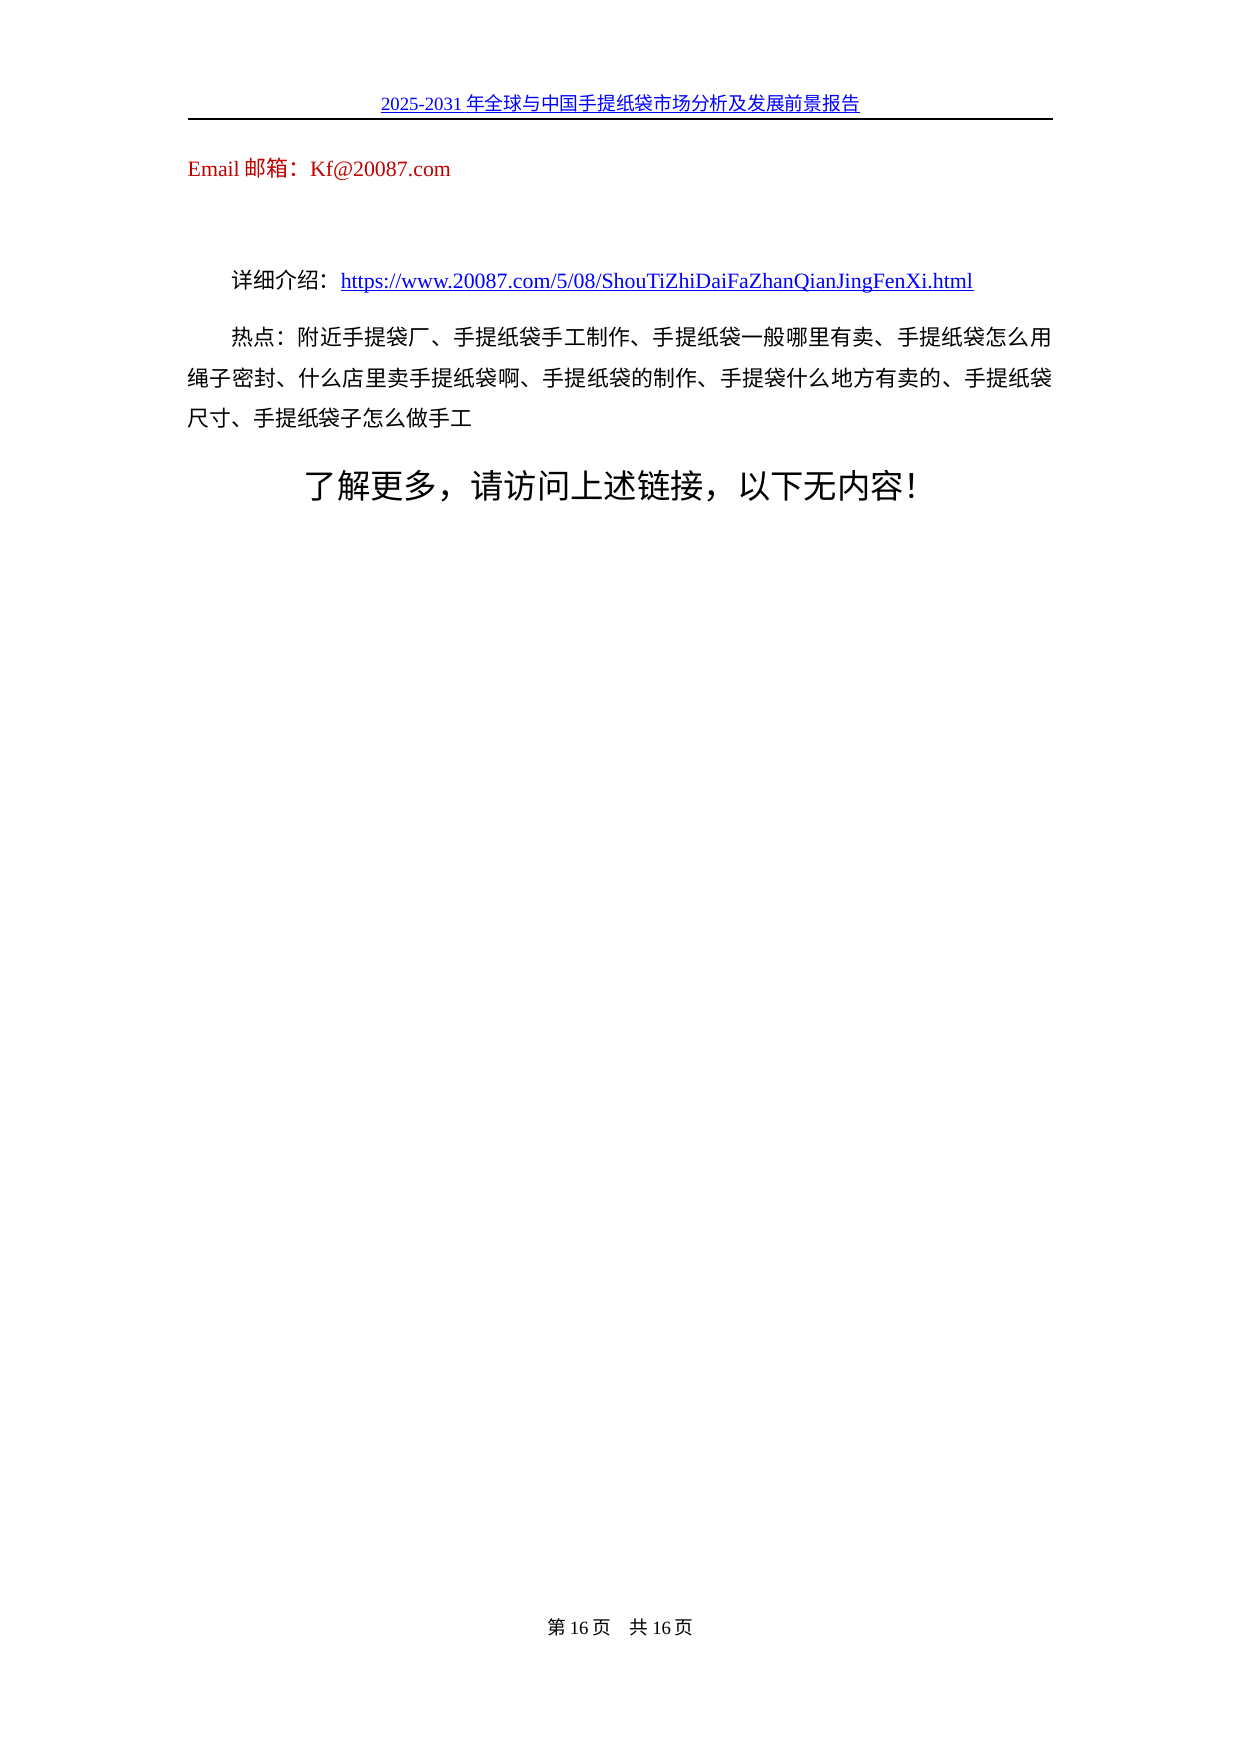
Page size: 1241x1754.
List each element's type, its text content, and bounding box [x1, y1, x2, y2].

title 了解更多，请访问上述链接，以下无内容！ [187, 451, 1053, 516]
text 详细介绍：https://www.20087.com/5/08/ShouTiZhiDaiFaZhanQianJingFenXi.html [187, 263, 1053, 296]
text 热点：附近手提袋厂、手提纸袋手工制作、手提纸袋一般哪里有卖、手提纸袋怎么用绳子密封、什么店里卖手提纸袋啊、手提纸袋的制作、手提袋什么地方有卖的、手提纸袋尺寸、手提纸袋子怎么做手工 [187, 320, 1053, 433]
text Email邮箱：Kf@20087.com [187, 150, 1053, 183]
